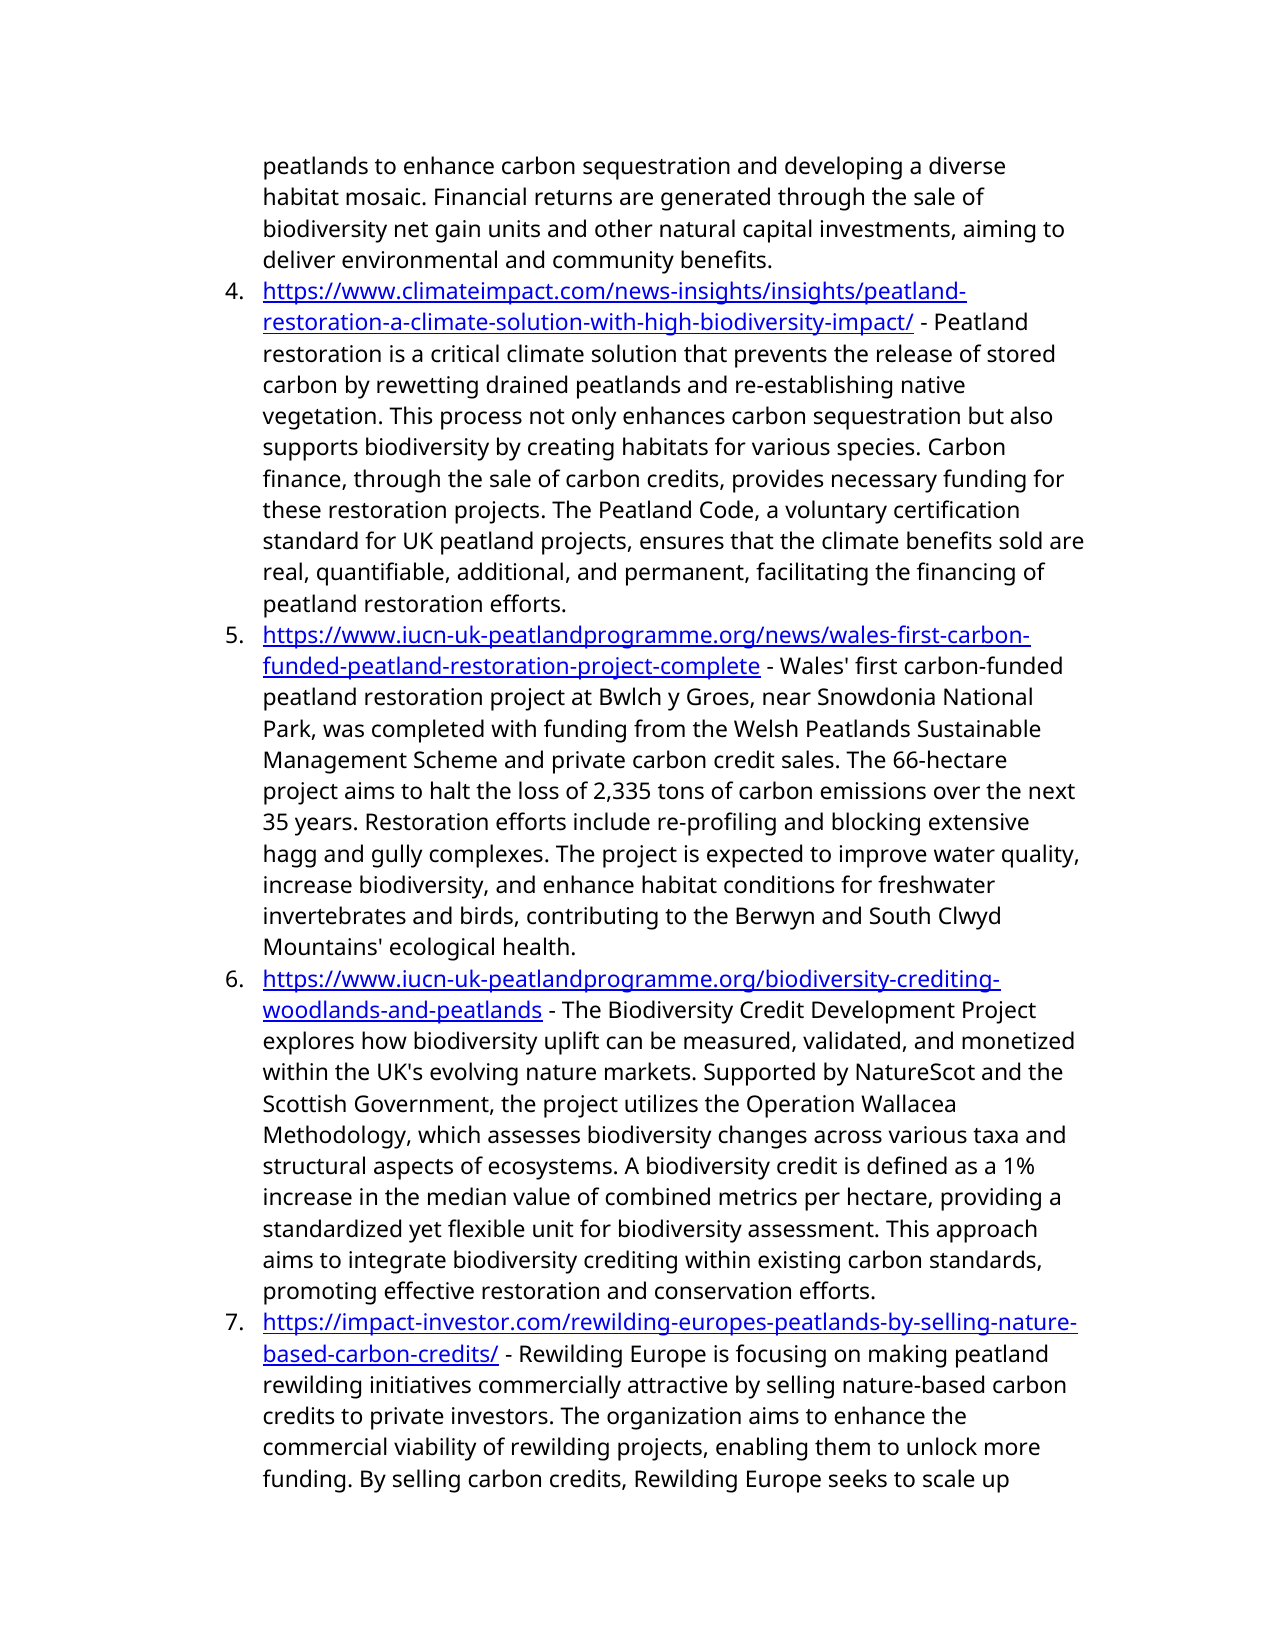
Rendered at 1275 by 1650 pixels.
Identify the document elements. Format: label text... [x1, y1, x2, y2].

list https://www.iucn-uk-peatlandprogramme.org/biodiversity-crediting-woodlands-and-peatlands - The Biodiversity Credit Development Project explores how biodiversity uplift can be measured, validated, and monetized within the UK's evolving nature markets. Supported by NatureScot and the Scottish Government, the project utilizes the Operation Wallacea Methodology, which assesses biodiversity changes across various taxa and structural aspects of ecosystems. A biodiversity credit is defined as a 1% increase in the median value of combined metrics per hectare, providing a standardized yet flexible unit for biodiversity assessment. This approach aims to integrate biodiversity crediting within existing carbon standards, promoting effective restoration and conservation efforts. [225, 962, 1087, 1306]
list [225, 150, 1087, 275]
list https://www.climateimpact.com/news-insights/insights/peatland-restoration-a-climate-solution-with-high-biodiversity-impact/ - Peatland restoration is a critical climate solution that prevents the release of stored carbon by rewetting drained peatlands and re-establishing native vegetation. This process not only enhances carbon sequestration but also supports biodiversity by creating habitats for various species. Carbon finance, through the sale of carbon credits, provides necessary funding for these restoration projects. The Peatland Code, a voluntary certification standard for UK peatland projects, ensures that the climate benefits sold are real, quantifiable, additional, and permanent, facilitating the financing of peatland restoration efforts. [225, 275, 1087, 619]
list https://www.iucn-uk-peatlandprogramme.org/news/wales-first-carbon-funded-peatland-restoration-project-complete - Wales' first carbon-funded peatland restoration project at Bwlch y Groes, near Snowdonia National Park, was completed with funding from the Welsh Peatlands Sustainable Management Scheme and private carbon credit sales. The 66-hectare project aims to halt the loss of 2,335 tons of carbon emissions over the next 35 years. Restoration efforts include re-profiling and blocking extensive hagg and gully complexes. The project is expected to improve water quality, increase biodiversity, and enhance habitat conditions for freshwater invertebrates and birds, contributing to the Berwyn and South Clwyd Mountains' ecological health. [225, 619, 1087, 962]
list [225, 1306, 1087, 1494]
